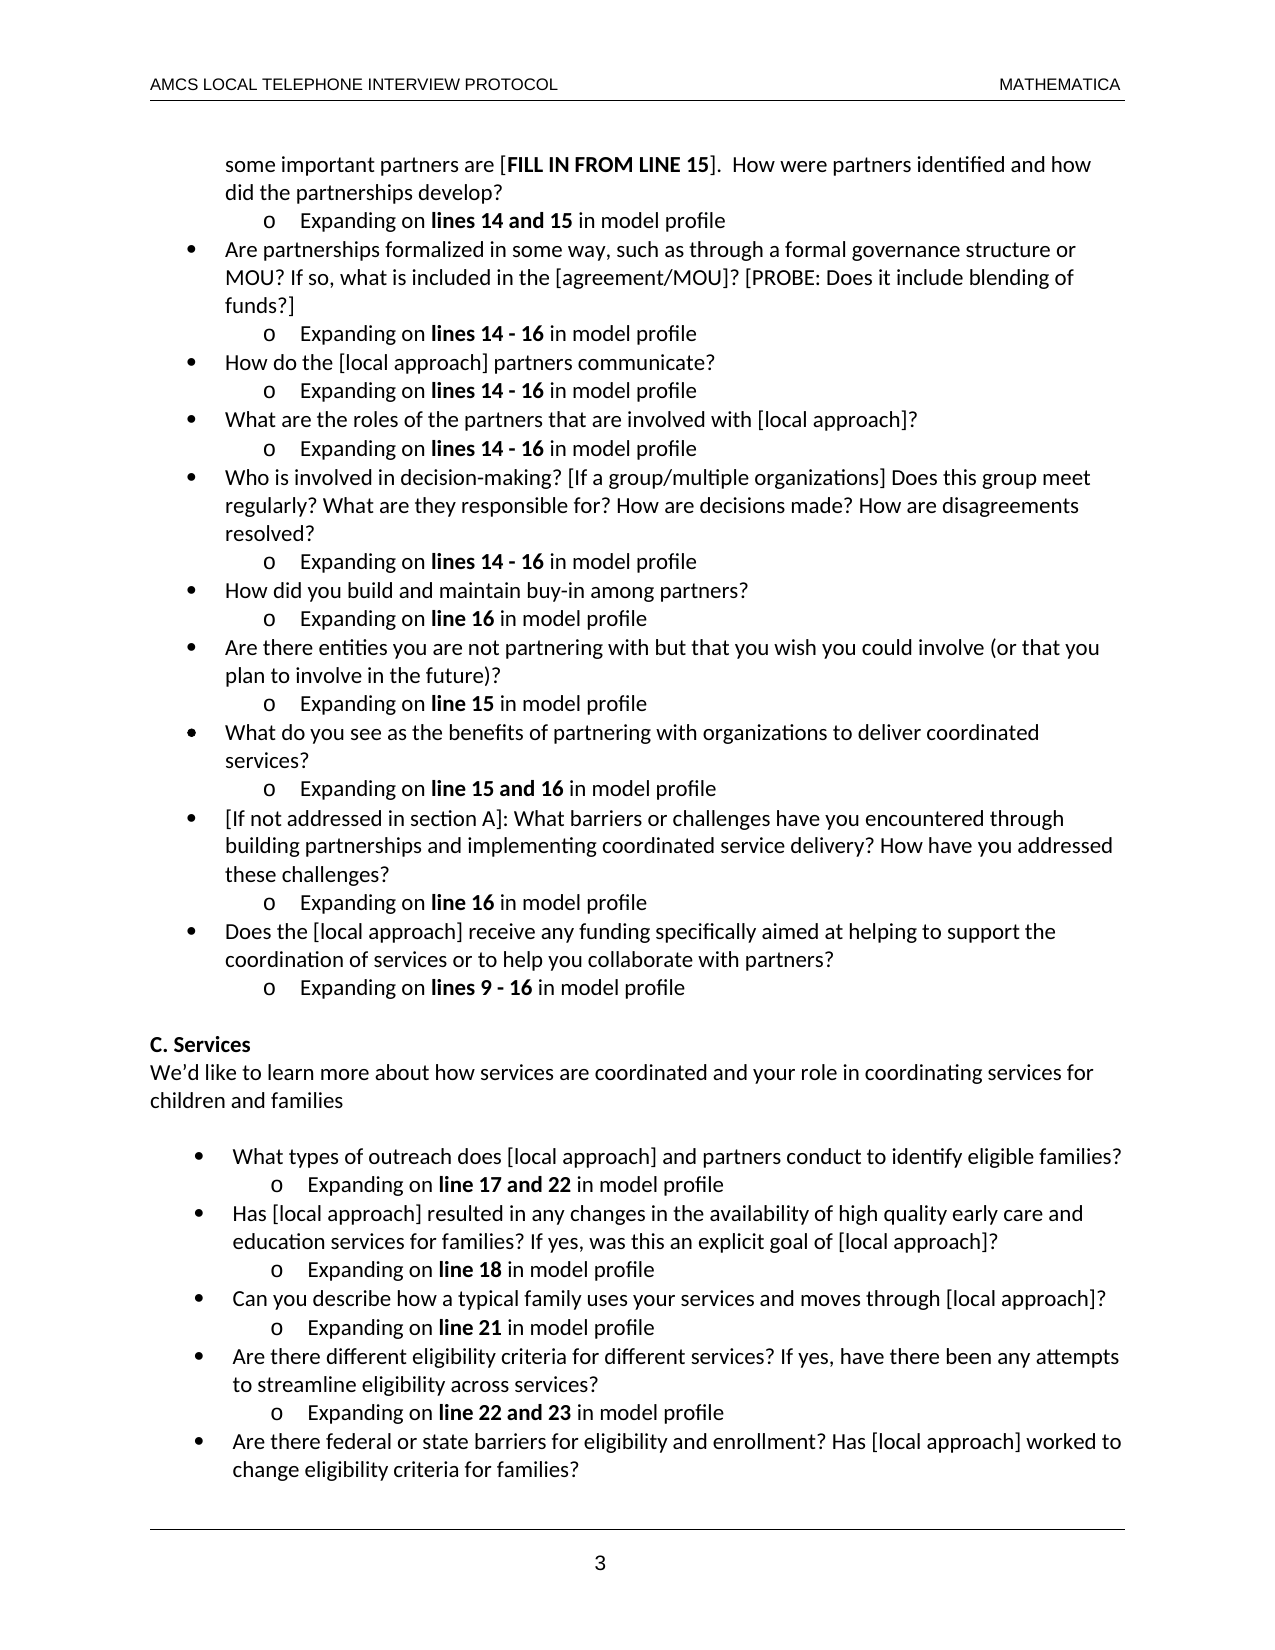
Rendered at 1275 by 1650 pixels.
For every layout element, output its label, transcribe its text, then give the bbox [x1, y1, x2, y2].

list Expanding on lines 9 - 16 in model profile [262, 973, 1125, 1002]
list Are there federal or state barriers for eligibility and enrollment? Has [local approach] worked to change eligibility criteria for families? [195, 1427, 1125, 1483]
list Has [local approach] resulted in any changes in the availability of high quality early care and education services for families? If yes, was this an explicit goal of [local approach]? [195, 1199, 1125, 1255]
list Expanding on lines 14 - 16 in model profile [262, 319, 1125, 348]
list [187, 150, 1125, 206]
list How do the [local approach] partners communicate? [187, 348, 1125, 376]
list Expanding on line 15 in model profile [262, 689, 1125, 718]
list Does the [local approach] receive any funding specifically aimed at helping to support the coordination of services or to help you collaborate with partners? [187, 917, 1125, 973]
list [If not addressed in section A]: What barriers or challenges have you encountered through building partnerships and implementing coordinated service delivery? How have you addressed these challenges? [187, 804, 1125, 888]
list Who is involved in decision-making? [If a group/multiple organizations] Does this group meet regularly? What are they responsible for? How are decisions made? How are disagreements resolved? [187, 463, 1125, 547]
list Expanding on line 17 and 22 in model profile [270, 1170, 1125, 1199]
list Expanding on line 21 in model profile [270, 1313, 1125, 1342]
list Expanding on lines 14 and 15 in model profile [262, 206, 1125, 235]
list Can you describe how a typical family uses your services and moves through [local approach]? [195, 1284, 1125, 1313]
list What are the roles of the partners that are involved with [local approach]? [187, 406, 1125, 434]
text We’d like to learn more about how services are coordinated and your role in coordinating services for children and families [150, 1058, 1125, 1114]
list Expanding on line 16 in model profile [262, 604, 1125, 633]
text C. Services [150, 1030, 1125, 1058]
list What types of outreach does [local approach] and partners conduct to identify eligible families? [195, 1142, 1125, 1170]
list How did you build and maintain buy-in among partners? [187, 576, 1125, 604]
list Expanding on line 22 and 23 in model profile [270, 1398, 1125, 1427]
list Are there entities you are not partnering with but that you wish you could involve (or that you plan to involve in the future)? [187, 633, 1125, 689]
list Expanding on lines 14 - 16 in model profile [262, 376, 1125, 406]
list Expanding on lines 14 - 16 in model profile [262, 547, 1125, 576]
list Expanding on line 18 in model profile [270, 1255, 1125, 1284]
list Expanding on line 16 in model profile [262, 888, 1125, 917]
list Expanding on lines 14 - 16 in model profile [262, 434, 1125, 463]
list Are partnerships formalized in some way, such as through a formal governance structure or MOU? If so, what is included in the [agreement/MOU]? [PROBE: Does it include blending of funds?] [187, 235, 1125, 319]
list Are there different eligibility criteria for different services? If yes, have there been any attempts to streamline eligibility across services? [195, 1342, 1125, 1398]
list Expanding on line 15 and 16 in model profile [262, 774, 1125, 804]
list What do you see as the benefits of partnering with organizations to deliver coordinated services? [187, 718, 1125, 774]
